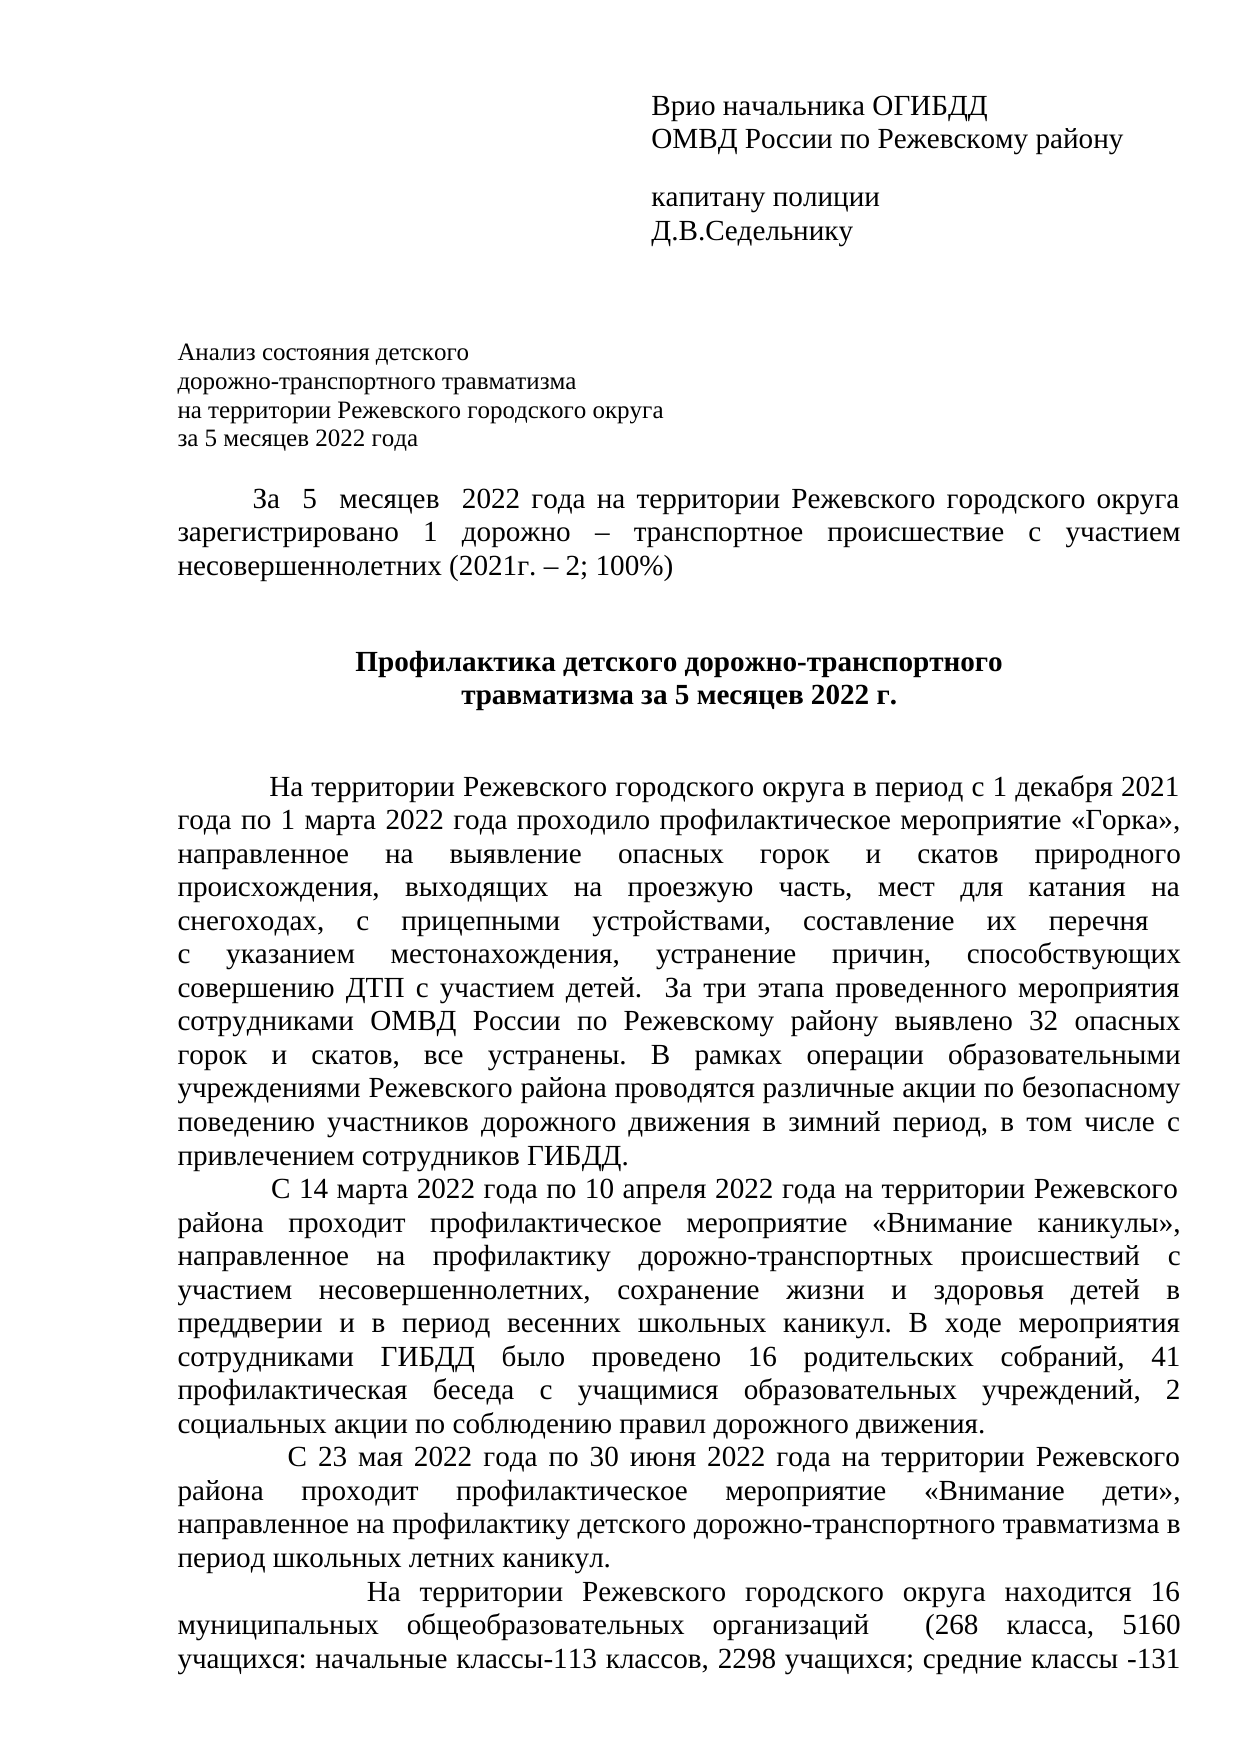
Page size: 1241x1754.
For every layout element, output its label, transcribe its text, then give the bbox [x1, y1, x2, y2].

text ОМВД России по Режевскому району [177, 121, 1181, 155]
text Анализ состояния детского [177, 337, 1181, 366]
text Д.В.Седельнику [177, 213, 1181, 246]
text С 14 марта 2022 года по 10 апреля 2022 года на территории Режевского района проходит профилактическое мероприятие «Внимание каникулы», направленное на профилактику дорожно-транспортных происшествий с участием несовершеннолетних, сохранение жизни и здоровья детей в преддверии и в период весенних школьных каникул. В ходе мероприятия сотрудниками ГИБДД было проведено 16 родительских собраний, 41 профилактическая беседа с учащимися образовательных учреждений, 2 социальных акции по соблюдению правил дорожного движения. [177, 1171, 1181, 1439]
text капитану полиции [177, 179, 1181, 213]
text Профилактика детского дорожно-транспортного [177, 644, 1181, 677]
text Врио начальника ОГИБДД [177, 88, 1181, 121]
text за 5 месяцев 2022 года [177, 423, 1181, 452]
text травматизма за 5 месяцев 2022 г. [177, 677, 1181, 711]
text на территории Режевского городского округа [177, 395, 1181, 423]
text дорожно-транспортного травматизма [177, 366, 1181, 395]
text На территории Режевского городского округа в период с 1 декабря 2021 года по 1 марта 2022 года проходило профилактическое мероприятие «Горка», направленное на выявление опасных горок и скатов природного происхождения, выходящих на проезжую часть, мест для катания на снегоходах, с прицепными устройствами, составление их перечня с указанием местонахождения, устранение причин, способствующих совершению ДТП с участием детей. За три этапа проведенного мероприятия сотрудниками ОМВД России по Режевскому району выявлено 32 опасных горок и скатов, все устранены. В рамках операции образовательными учреждениями Режевского района проводятся различные акции по безопасному поведению участников дорожного движения в зимний период, в том числе с привлечением сотрудников ГИБДД. [177, 769, 1181, 1171]
text С 23 мая 2022 года по 30 июня 2022 года на территории Режевского района проходит профилактическое мероприятие «Внимание дети», направленное на профилактику детского дорожно-транспортного травматизма в период школьных летних каникул. [177, 1439, 1181, 1574]
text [177, 1574, 1181, 1674]
text За 5 месяцев 2022 года на территории Режевского городского округа зарегистрировано 1 дорожно – транспортное происшествие с участием несовершеннолетних (2021г. – 2; 100%) [177, 481, 1181, 582]
